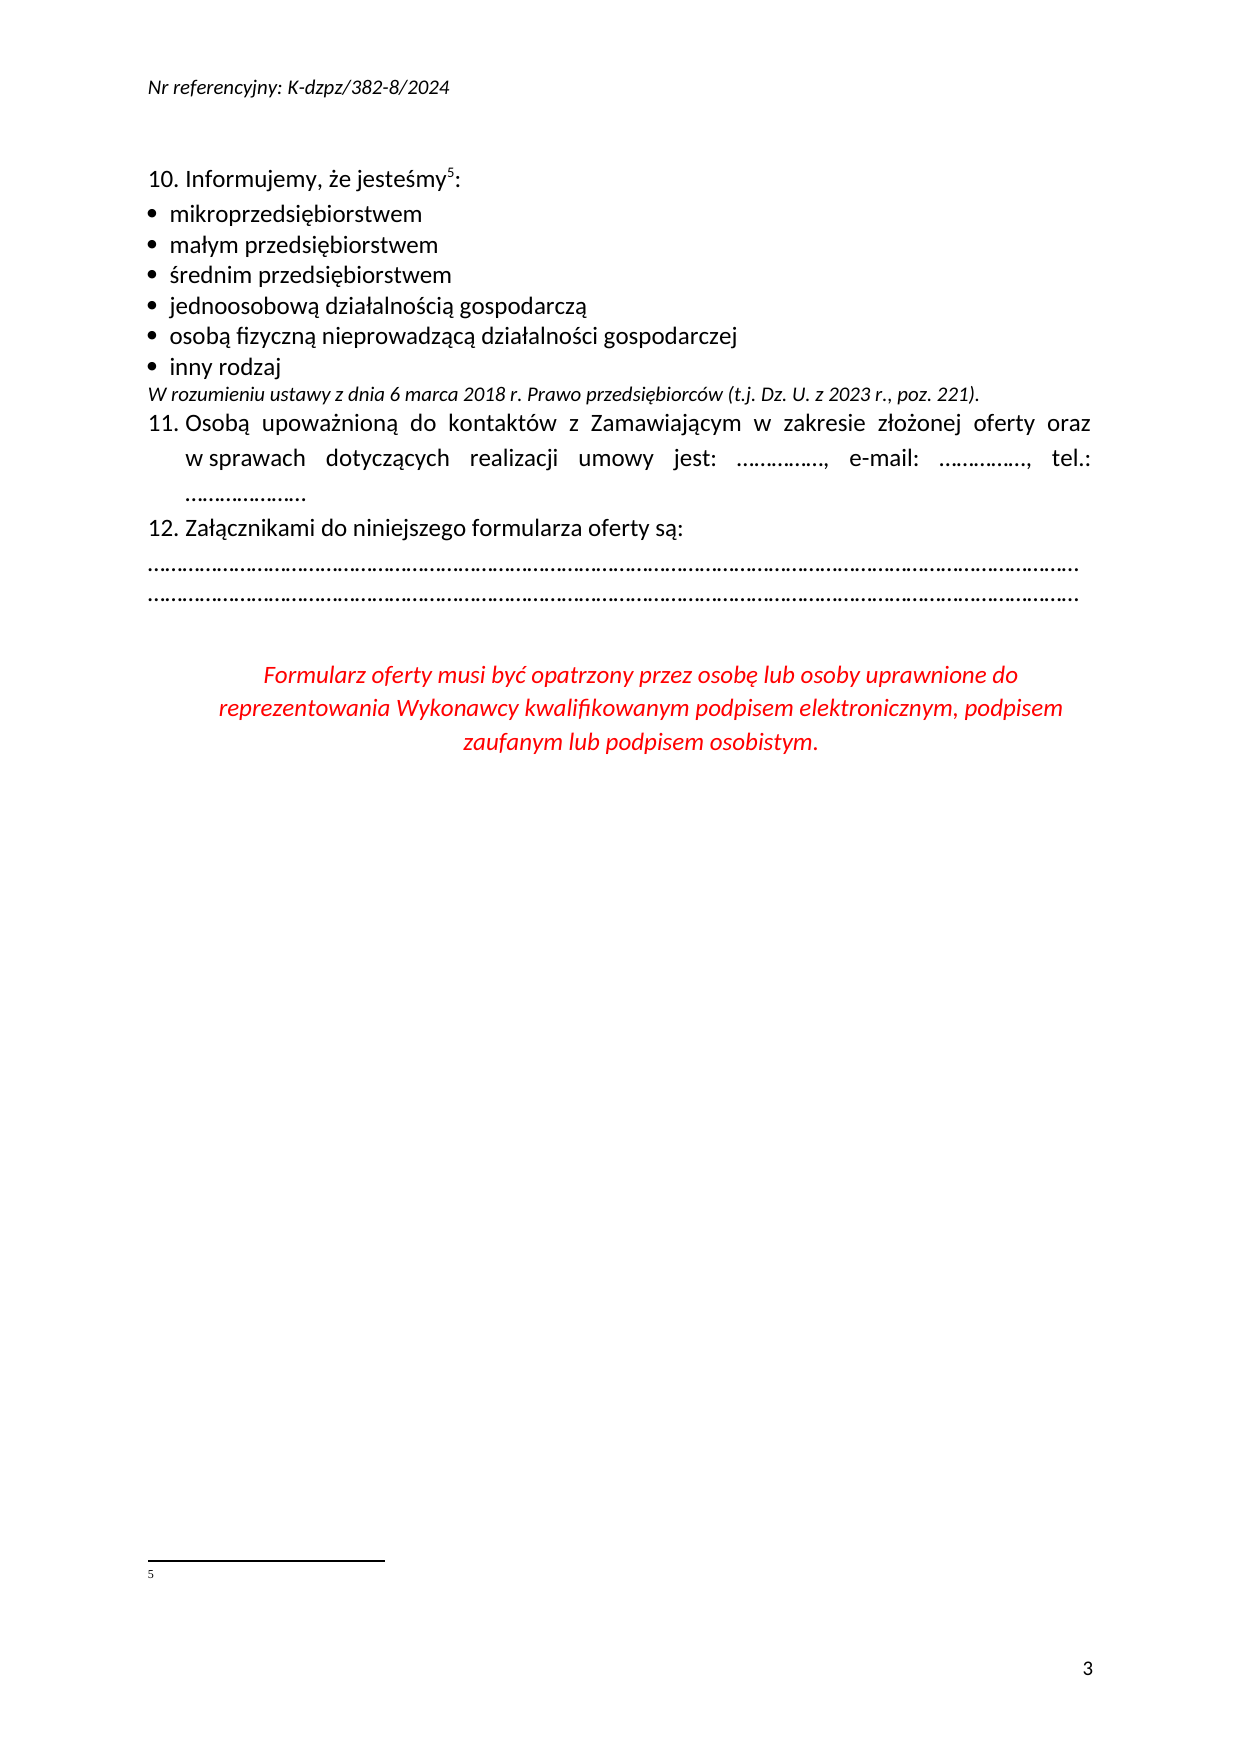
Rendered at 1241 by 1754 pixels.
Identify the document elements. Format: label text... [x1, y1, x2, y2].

text Formularz oferty musi być opatrzony przez osobę lub osoby uprawnione do reprezentowania Wykonawcy kwalifikowanym podpisem elektronicznym, podpisem zaufanym lub podpisem osobistym. [192, 659, 1092, 756]
text W rozumieniu ustawy z dnia 6 marca 2018 r. Prawo przedsiębiorców (t.j. Dz. U. z 2023 r., poz. 221). [148, 382, 1093, 407]
list Osobą upoważnioną do kontaktów z Zamawiającym w zakresie złożonej oferty oraz w sprawach dotyczących realizacji umowy jest: ……………, e-mail: ……………, tel.: ………………… [148, 407, 1093, 507]
text inny rodzaj [148, 351, 1093, 382]
text jednoosobową działalnością gospodarczą [148, 290, 1093, 321]
text średnim przedsiębiorstwem [148, 259, 1093, 290]
list Informujemy, że jesteśmy: [148, 163, 1093, 194]
text małym przedsiębiorstwem [148, 229, 1093, 259]
text mikroprzedsiębiorstwem [148, 198, 1093, 229]
list Załącznikami do niniejszego formularza oferty są: [148, 512, 1093, 542]
text osobą fizyczną nieprowadzącą działalności gospodarczej [148, 321, 1093, 351]
text ……………………………………………………………………………………………………………………………………………………………………………………………………………………………………………………………………………………………… [148, 547, 1093, 608]
